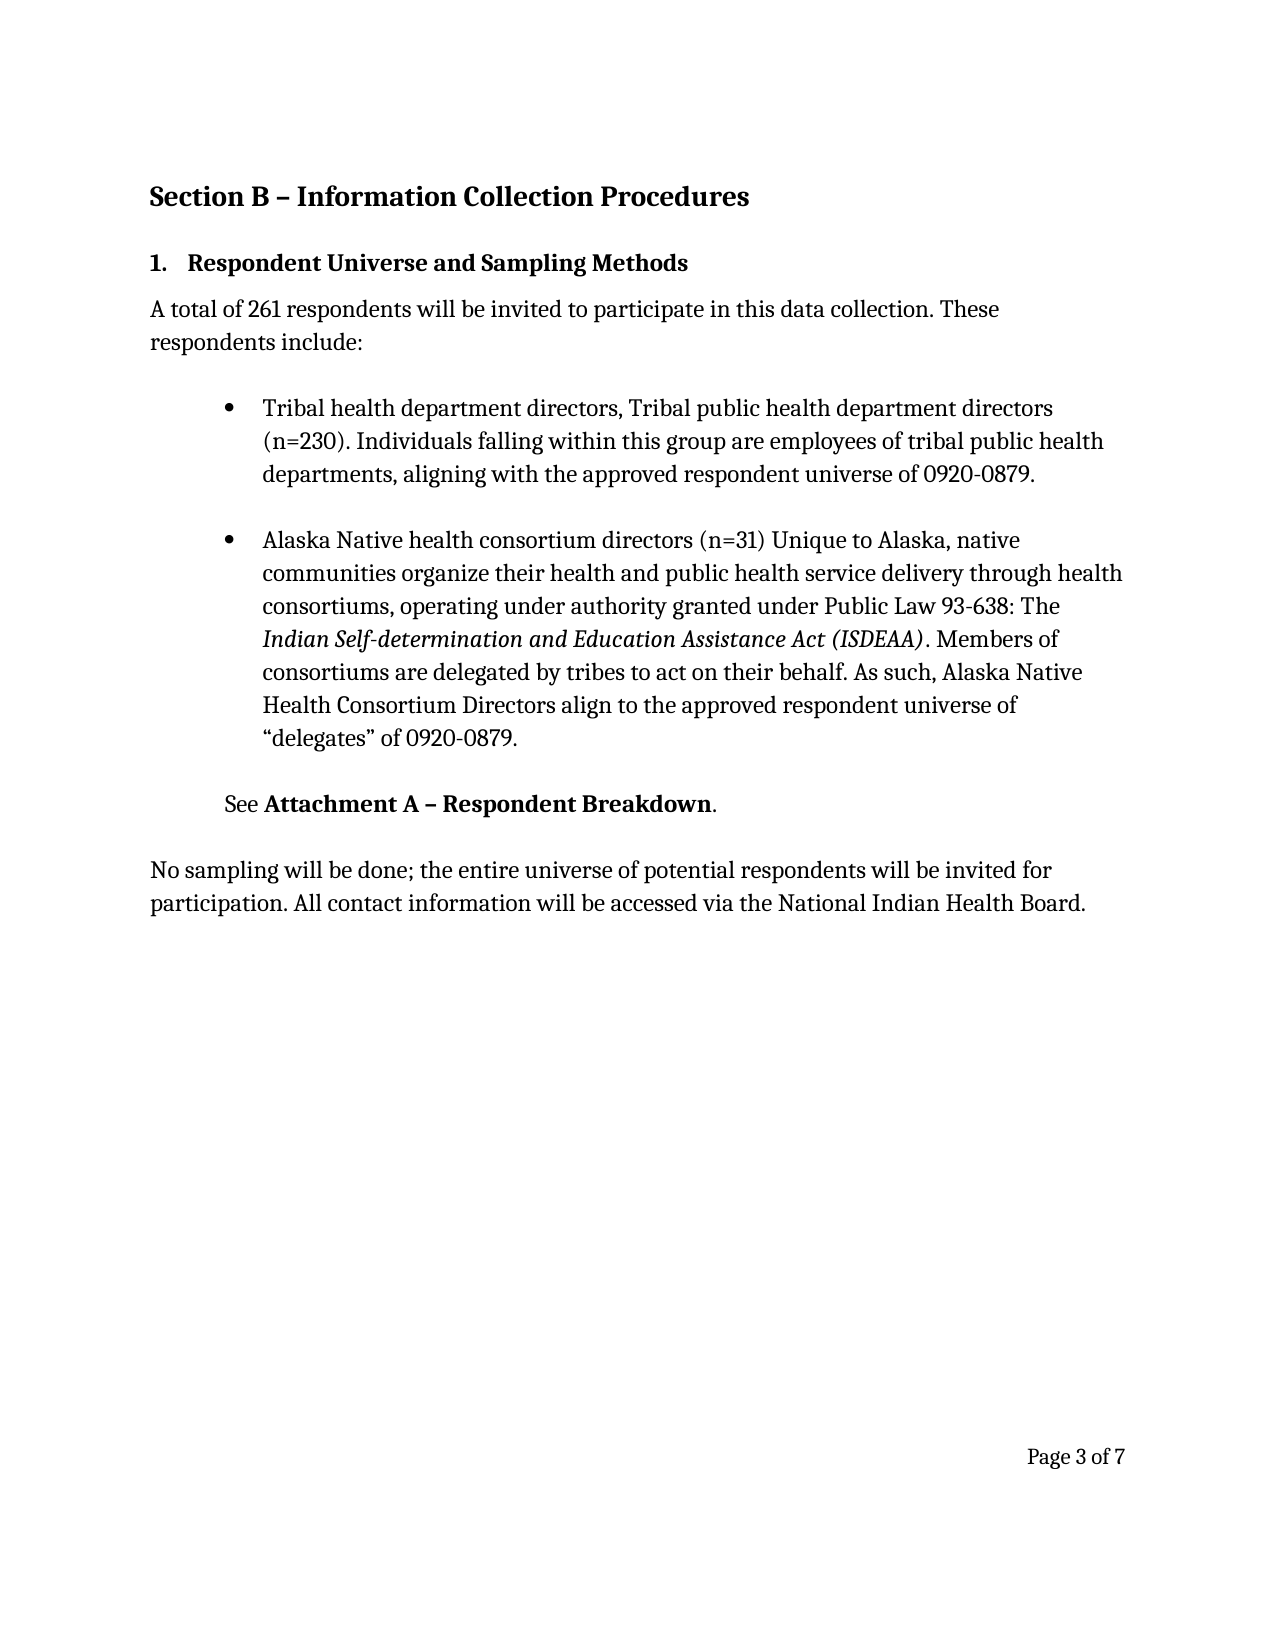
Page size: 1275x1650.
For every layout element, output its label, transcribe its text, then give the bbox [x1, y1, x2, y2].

text A total of 261 respondents will be invited to participate in this data collection. These respondents include: [150, 294, 1125, 356]
subtitle Section B – Information Collection Procedures [150, 180, 1125, 214]
list Alaska Native health consortium directors (n=31) Unique to Alaska, native communities organize their health and public health service delivery through health consortiums, operating under authority granted under Public Law 93-638: The Indian Self-determination and Education Assistance Act (ISDEAA). Members of consortiums are delegated by tribes to act on their behalf. As such, Alaska Native Health Consortium Directors align to the approved respondent universe of “delegates” of 0920-0879. [225, 526, 1125, 752]
list Tribal health department directors, Tribal public health department directors (n=230). Individuals falling within this group are employees of tribal public health departments, aligning with the approved respondent universe of 0920-0879. [225, 393, 1125, 488]
text No sampling will be done; the entire universe of potential respondents will be invited for participation. All contact information will be accessed via the National Indian Health Board. [150, 856, 1125, 918]
subtitle Respondent Universe and Sampling Methods [150, 249, 1125, 278]
text See Attachment A – Respondent Breakdown. [150, 790, 1125, 818]
